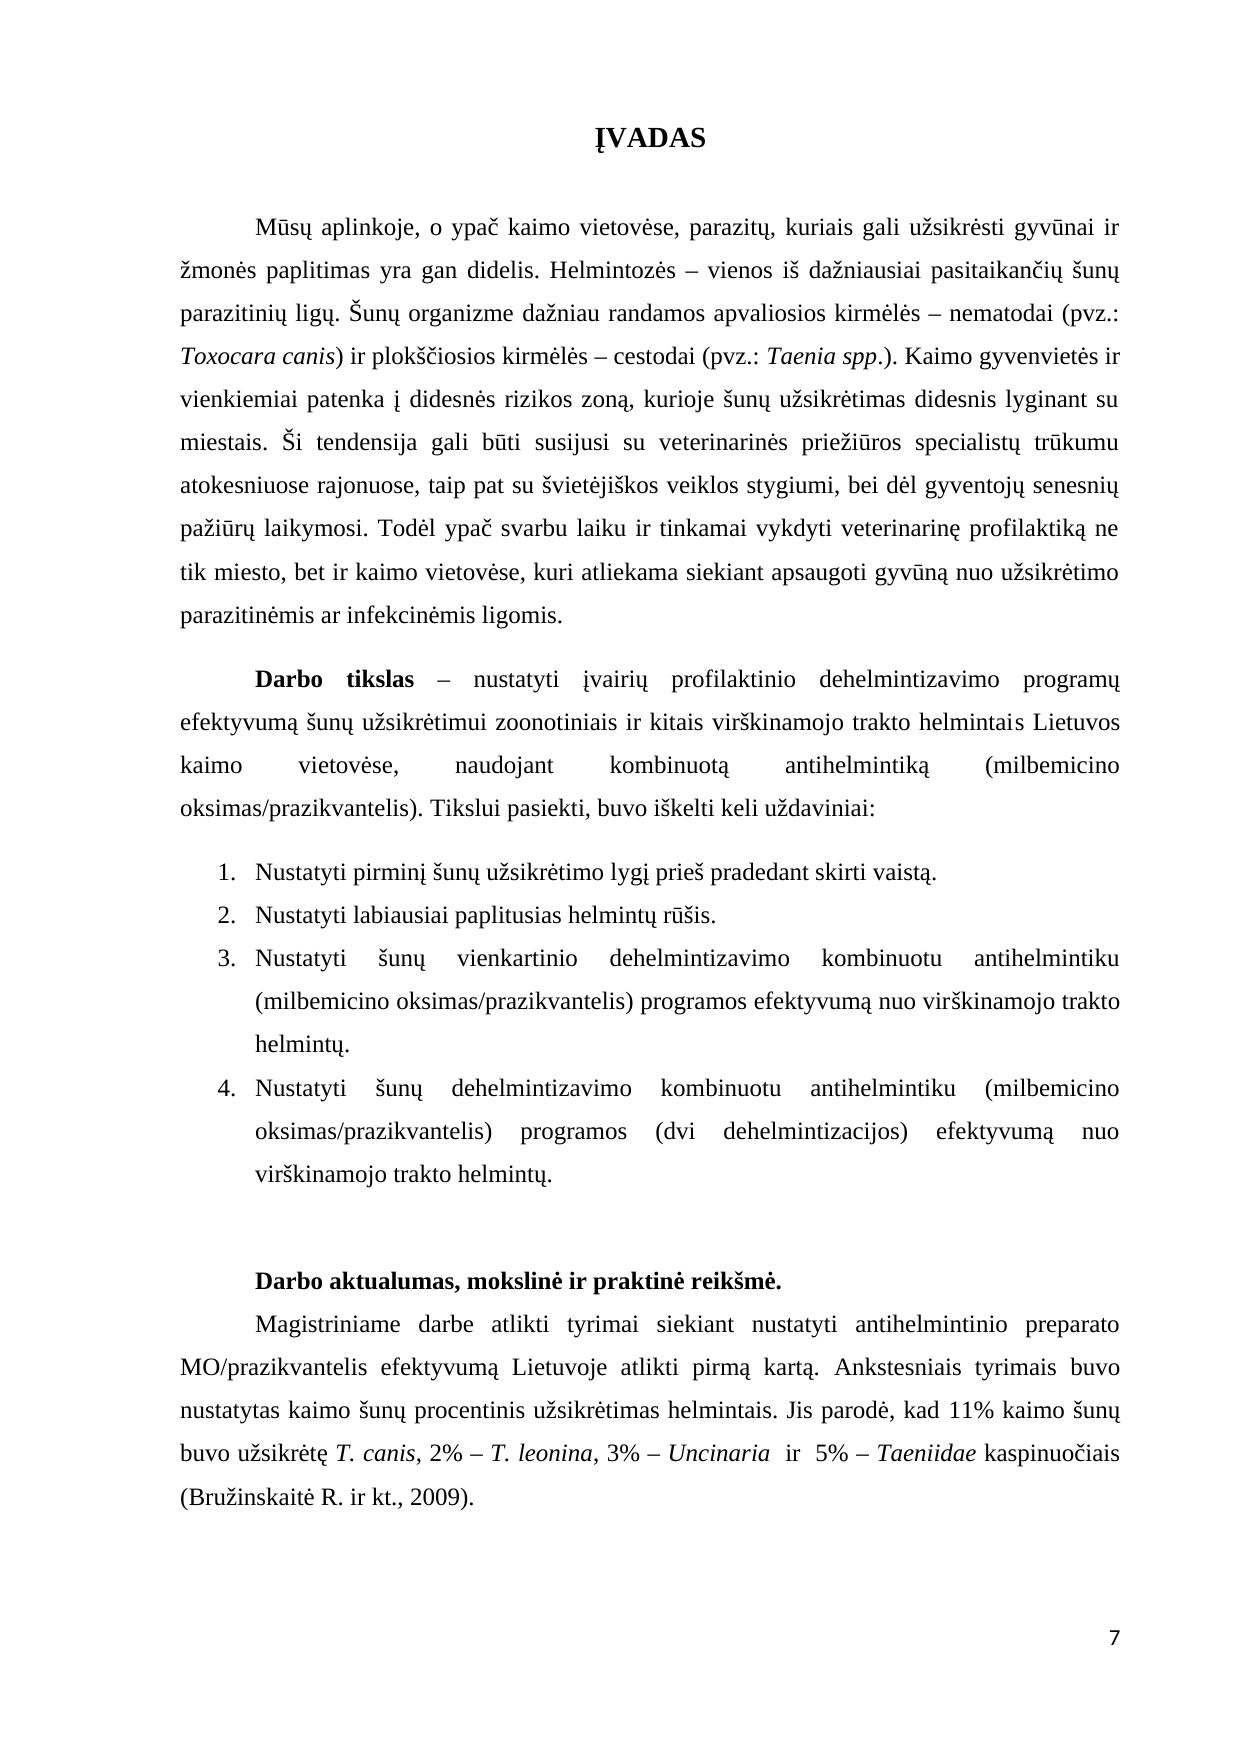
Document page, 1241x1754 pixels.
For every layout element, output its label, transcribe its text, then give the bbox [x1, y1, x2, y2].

text Darbo tikslas – nustatyti įvairių profilaktinio dehelmintizavimo programų efektyvumą šunų užsikrėtimui zoonotiniais ir kitais virškinamojo trakto helmintais Lietuvos kaimo vietovėse, naudojant kombinuotą antihelmintiką (milbemicino oksimas/prazikvantelis). Tikslui pasiekti, buvo iškelti keli uždaviniai: [180, 664, 1120, 822]
list Nustatyti labiausiai paplitusias helmintų rūšis. [217, 900, 1120, 929]
subtitle ĮVADAS [180, 120, 1120, 153]
list Nustatyti šunų vienkartinio dehelmintizavimo kombinuotu antihelmintiku (milbemicino oksimas/prazikvantelis) programos efektyvumą nuo virškinamojo trakto helmintų. [217, 943, 1120, 1058]
text Mūsų aplinkoje, o ypač kaimo vietovėse, parazitų, kuriais gali užsikrėsti gyvūnai ir žmonės paplitimas yra gan didelis. Helmintozės – vienos iš dažniausiai pasitaikančių šunų parazitinių ligų. Šunų organizme dažniau randamos apvaliosios kirmėlės – nematodai (pvz.: Toxocara canis) ir plokščiosios kirmėlės – cestodai (pvz.: Taenia spp.). Kaimo gyvenvietės ir vienkiemiai patenka į didesnės rizikos zoną, kurioje šunų užsikrėtimas didesnis lyginant su miestais. Ši tendensija gali būti susijusi su veterinarinės priežiūros specialistų trūkumu atokesniuose rajonuose, taip pat su švietėjiškos veiklos stygiumi, bei dėl gyventojų senesnių pažiūrų laikymosi. Todėl ypač svarbu laiku ir tinkamai vykdyti veterinarinę profilaktiką ne tik miesto, bet ir kaimo vietovėse, kuri atliekama siekiant apsaugoti gyvūną nuo užsikrėtimo parazitinėmis ar infekcinėmis ligomis. [180, 212, 1120, 628]
text Magistriniame darbe atlikti tyrimai siekiant nustatyti antihelmintinio preparato MO/prazikvantelis efektyvumą Lietuvoje atlikti pirmą kartą. Ankstesniais tyrimais buvo nustatytas kaimo šunų procentinis užsikrėtimas helmintais. Jis parodė, kad 11% kaimo šunų buvo užsikrėtę T. canis, 2% – T. leonina, 3% – Uncinaria ir 5% – Taeniidae kaspinuočiais (Bružinskaitė R. ir kt., 2009). [180, 1309, 1120, 1510]
text Darbo aktualumas, mokslinė ir praktinė reikšmė. [180, 1266, 1120, 1295]
list Nustatyti pirminį šunų užsikrėtimo lygį prieš pradedant skirti vaistą. [217, 857, 1120, 886]
list Nustatyti šunų dehelmintizavimo kombinuotu antihelmintiku (milbemicino oksimas/prazikvantelis) programos (dvi dehelmintizacijos) efektyvumą nuo virškinamojo trakto helmintų. [217, 1073, 1120, 1188]
